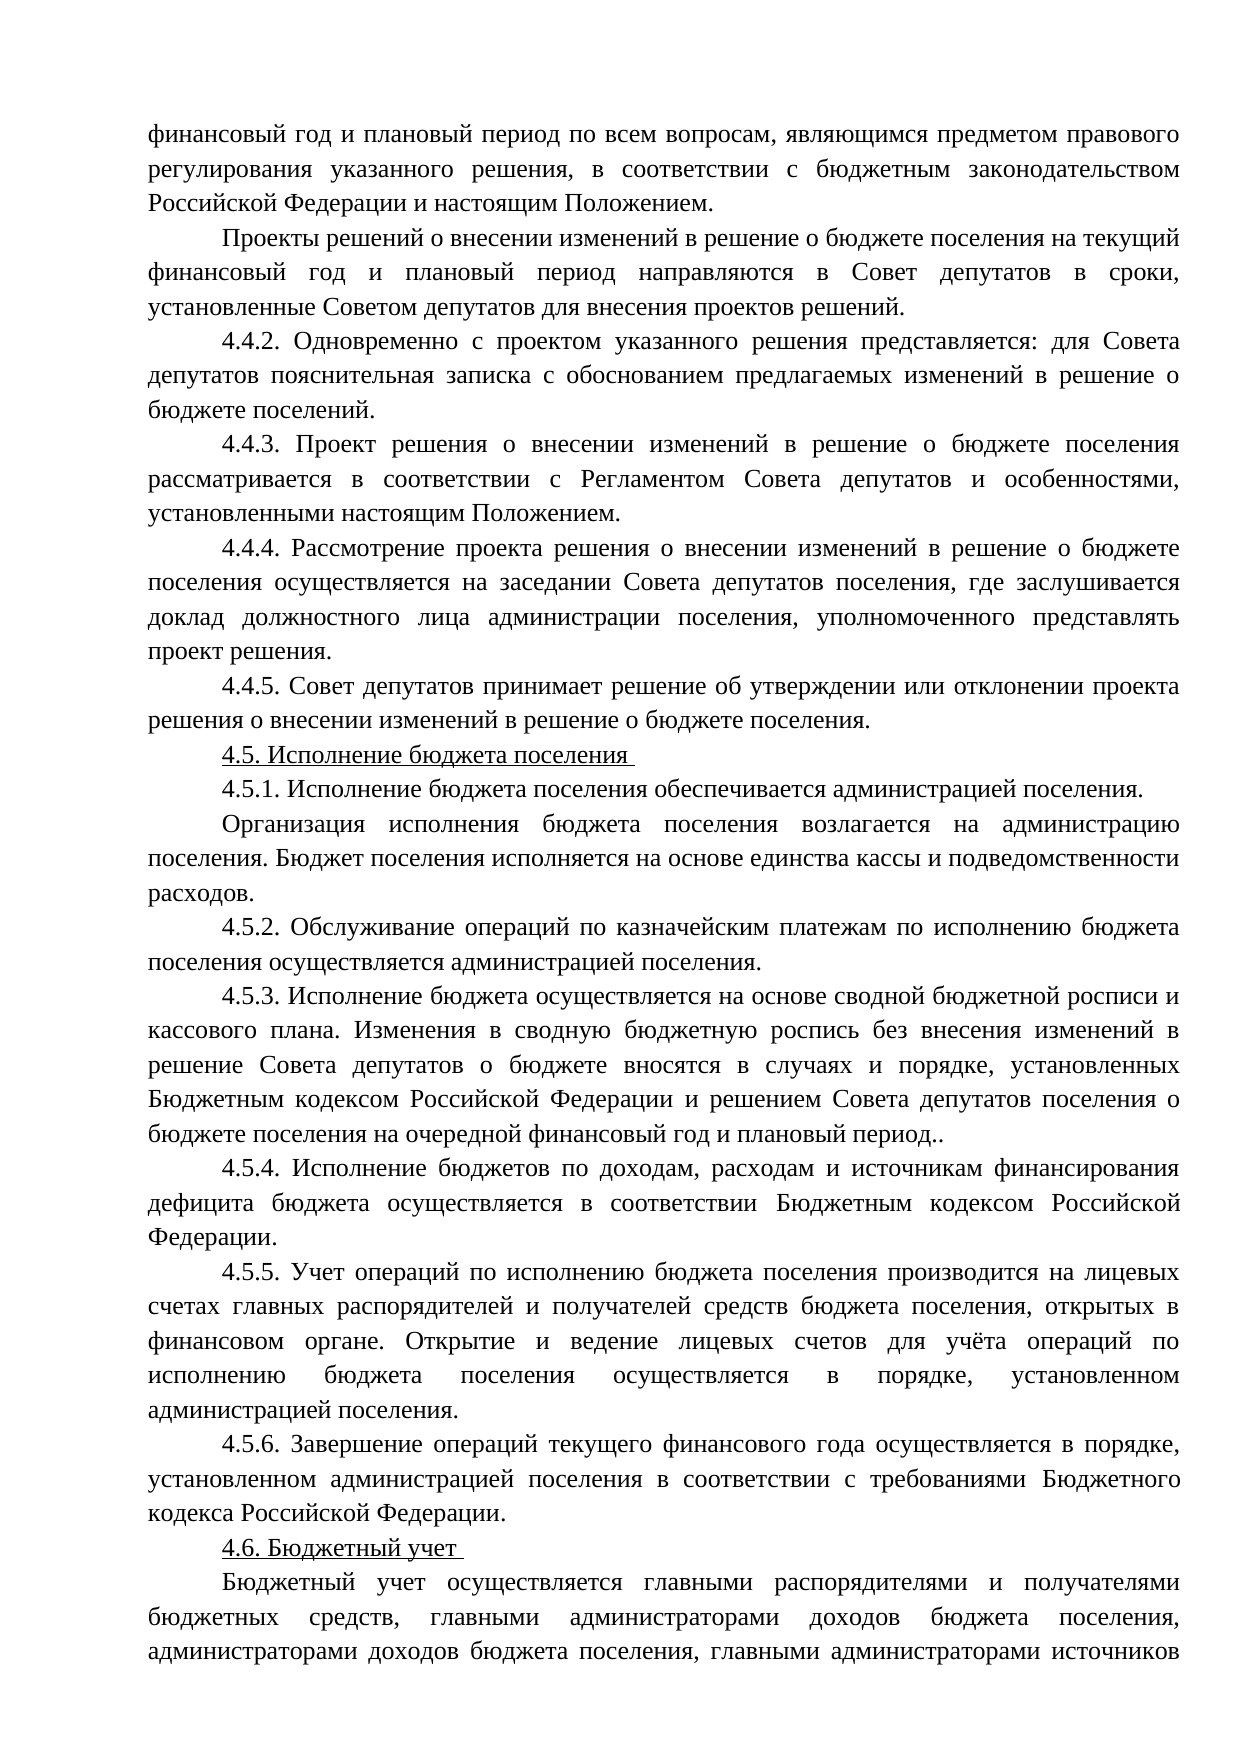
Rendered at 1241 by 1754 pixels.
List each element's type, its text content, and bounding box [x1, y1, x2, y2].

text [148, 1566, 1181, 1665]
text 4.5.5. Учет операций по исполнению бюджета поселения производится на лицевых счетах главных распорядителей и получателей средств бюджета поселения, открытых в финансовом органе. Открытие и ведение лицевых счетов для учёта операций по исполнению бюджета поселения осуществляется в порядке, установленном администрацией поселения. [148, 1256, 1181, 1424]
text 4.5.1. Исполнение бюджета поселения обеспечивается администрацией поселения. [148, 773, 1181, 803]
text 4.5.4. Исполнение бюджетов по доходам, расходам и источникам финансирования дефицита бюджета осуществляется в соответствии Бюджетным кодексом Российской Федерации. [148, 1152, 1181, 1251]
text 4.5.6. Завершение операций текущего финансового года осуществляется в порядке, установленном администрацией поселения в соответствии с требованиями Бюджетного кодекса Российской Федерации. [148, 1428, 1181, 1527]
text Проекты решений о внесении изменений в решение о бюджете поселения на текущий финансовый год и плановый период направляются в Совет депутатов в сроки, установленные Советом депутатов для внесения проектов решений. [148, 222, 1181, 321]
text 4.4.5. Совет депутатов принимает решение об утверждении или отклонении проекта решения о внесении изменений в решение о бюджете поселения. [148, 670, 1181, 734]
text 4.6. Бюджетный учет [148, 1532, 1181, 1562]
text 4.4.4. Рассмотрение проекта решения о внесении изменений в решение о бюджете поселения осуществляется на заседании Совета депутатов поселения, где заслушивается доклад должностного лица администрации поселения, уполномоченного представлять проект решения. [148, 532, 1181, 665]
text 4.4.2. Одновременно с проектом указанного решения представляется: для Совета депутатов пояснительная записка с обоснованием предлагаемых изменений в решение о бюджете поселений. [148, 325, 1181, 424]
text 4.5.2. Обслуживание операций по казначейским платежам по исполнению бюджета поселения осуществляется администрацией поселения. [148, 911, 1181, 976]
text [148, 118, 1181, 217]
text 4.5.3. Исполнение бюджета осуществляется на основе сводной бюджетной росписи и кассового плана. Изменения в сводную бюджетную роспись без внесения изменений в решение Совета депутатов о бюджете вносятся в случаях и порядке, установленных Бюджетным кодексом Российской Федерации и решением Совета депутатов поселения о бюджете поселения на очередной финансовый год и плановый период.. [148, 980, 1181, 1148]
text 4.4.3. Проект решения о внесении изменений в решение о бюджете поселения рассматривается в соответствии с Регламентом Совета депутатов и особенностями, установленными настоящим Положением. [148, 428, 1181, 527]
text 4.5. Исполнение бюджета поселения [148, 739, 1181, 769]
text Организация исполнения бюджета поселения возлагается на администрацию поселения. Бюджет поселения исполняется на основе единства кассы и подведомственности расходов. [148, 808, 1181, 907]
